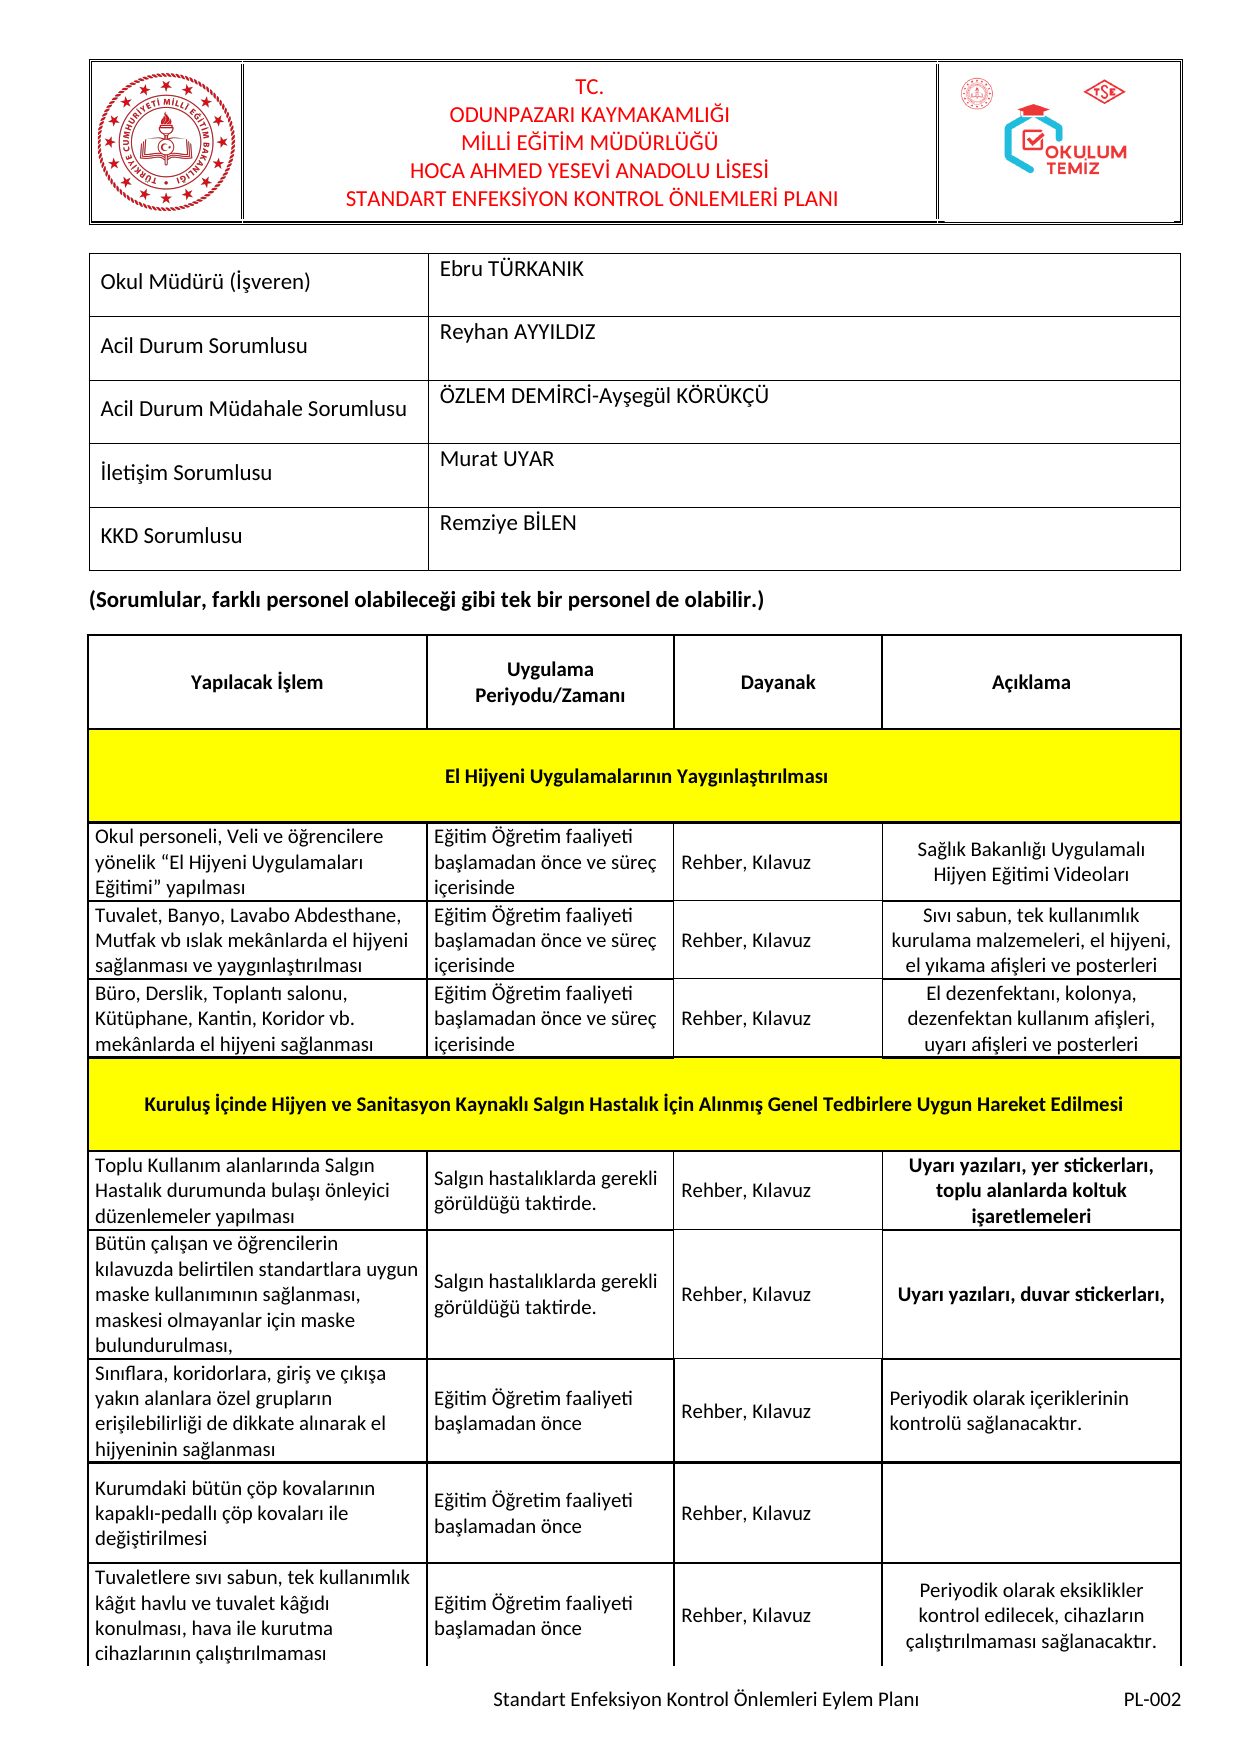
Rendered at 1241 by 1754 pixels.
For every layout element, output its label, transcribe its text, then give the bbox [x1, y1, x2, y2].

table_cell Tuvalet, Banyo, Lavabo Abdesthane, Mutfak vb ıslak mekânlarda el hijyeni sağlanması ve yaygınlaştırılması [89, 902, 426, 978]
table_cell Eğitim Öğretim faaliyeti başlamadan önce ve süreç içerisinde [428, 902, 673, 978]
table_cell İletişim Sorumlusu [90, 444, 428, 507]
table_header Ebru TÜRKANIK [429, 254, 1180, 316]
table_cell Remziye BİLEN [429, 508, 1180, 570]
table_header Yapılacak İşlem [89, 636, 426, 728]
table_cell Rehber, Kılavuz [674, 1230, 882, 1358]
table_cell Salgın hastalıklarda gerekli görüldüğü taktirde. [428, 1152, 673, 1228]
table_cell El Hijyeni Uygulamalarının Yaygınlaştırılması [89, 730, 1180, 821]
table_cell Rehber, Kılavuz [674, 901, 882, 978]
table_cell Salgın hastalıklarda gerekli görüldüğü taktirde. [428, 1231, 673, 1358]
table_cell Kurumdaki bütün çöp kovalarının kapaklı-pedallı çöp kovaları ile değiştirilmesi [89, 1464, 426, 1562]
table_cell Bütün çalışan ve öğrencilerin kılavuzda belirtilen standartlara uygun maske kullanımının sağlanması, maskesi olmayanlar için maske bulundurulması, [89, 1231, 426, 1358]
table_cell Rehber, Kılavuz [674, 979, 882, 1056]
table_header Açıklama [883, 636, 1180, 728]
table_cell Acil Durum Müdahale Sorumlusu [90, 381, 428, 443]
text (Sorumlular, farklı personel olabileceği gibi tek bir personel de olabilir.) [89, 585, 1181, 613]
table_cell Eğitim Öğretim faaliyeti başlamadan önce [428, 1360, 673, 1461]
table_cell Periyodik olarak eksiklikler kontrol edilecek, cihazların çalıştırılmaması sağlanacaktır. [883, 1564, 1180, 1666]
table_cell Uyarı yazıları, duvar stickerları, [883, 1231, 1180, 1358]
table_cell Sıvı sabun, tek kullanımlık kurulama malzemeleri, el hijyeni, el yıkama afişleri ve posterleri [883, 902, 1180, 978]
table_cell Reyhan AYYILDIZ [429, 317, 1180, 380]
table_cell Sağlık Bakanlığı Uygulamalı Hijyen Eğitimi Videoları [883, 824, 1180, 900]
table_cell Tuvaletlere sıvı sabun, tek kullanımlık kâğıt havlu ve tuvalet kâğıdı konulması, hava ile kurutma cihazlarının çalıştırılmaması [89, 1564, 426, 1666]
table_cell Eğitim Öğretim faaliyeti başlamadan önce ve süreç içerisinde [428, 824, 673, 900]
table_header Uygulama Periyodu/Zamanı [428, 636, 673, 728]
table_cell Büro, Derslik, Toplantı salonu, Kütüphane, Kantin, Koridor vb. mekânlarda el hijyeni sağlanması [89, 980, 426, 1056]
table_cell ÖZLEM DEMİRCİ-Ayşegül KÖRÜKÇÜ [429, 381, 1180, 443]
table_cell Eğitim Öğretim faaliyeti başlamadan önce ve süreç içerisinde [428, 980, 673, 1056]
table_cell Acil Durum Sorumlusu [90, 317, 428, 380]
table_cell Rehber, Kılavuz [674, 824, 882, 900]
table_cell Sınıflara, koridorlara, giriş ve çıkışa yakın alanlara özel grupların erişilebilirliği de dikkate alınarak el hijyeninin sağlanması [89, 1360, 426, 1461]
table_cell Periyodik olarak içeriklerinin kontrolü sağlanacaktır. [883, 1360, 1180, 1461]
table_cell Murat UYAR [429, 444, 1180, 507]
picture [944, 62, 1174, 222]
table_cell Kuruluş İçinde Hijyen ve Sanitasyon Kaynaklı Salgın Hastalık İçin Alınmış Genel Tedbirlere Uygun Hareket Edilmesi [89, 1058, 1180, 1150]
table_cell Rehber, Kılavuz [675, 1359, 881, 1461]
table_cell Eğitim Öğretim faaliyeti başlamadan önce [428, 1564, 673, 1666]
table_header Dayanak [675, 636, 881, 728]
table_cell Rehber, Kılavuz [674, 1152, 882, 1228]
picture [97, 73, 235, 211]
table_cell KKD Sorumlusu [90, 508, 428, 570]
table_cell Rehber, Kılavuz [675, 1464, 881, 1562]
table_cell [883, 1464, 1180, 1562]
table_cell El dezenfektanı, kolonya, dezenfektan kullanım afişleri, uyarı afişleri ve posterleri [883, 980, 1180, 1056]
table_cell Eğitim Öğretim faaliyeti başlamadan önce [428, 1464, 673, 1562]
table_cell Uyarı yazıları, yer stickerları, toplu alanlarda koltuk işaretlemeleri [883, 1152, 1180, 1228]
table_cell Rehber, Kılavuz [675, 1564, 881, 1666]
table_cell Okul personeli, Veli ve öğrencilere yönelik “El Hijyeni Uygulamaları Eğitimi” yapılması [89, 824, 426, 900]
table_cell Toplu Kullanım alanlarında Salgın Hastalık durumunda bulaşı önleyici düzenlemeler yapılması [89, 1152, 426, 1228]
table_header Okul Müdürü (İşveren) [90, 254, 428, 316]
